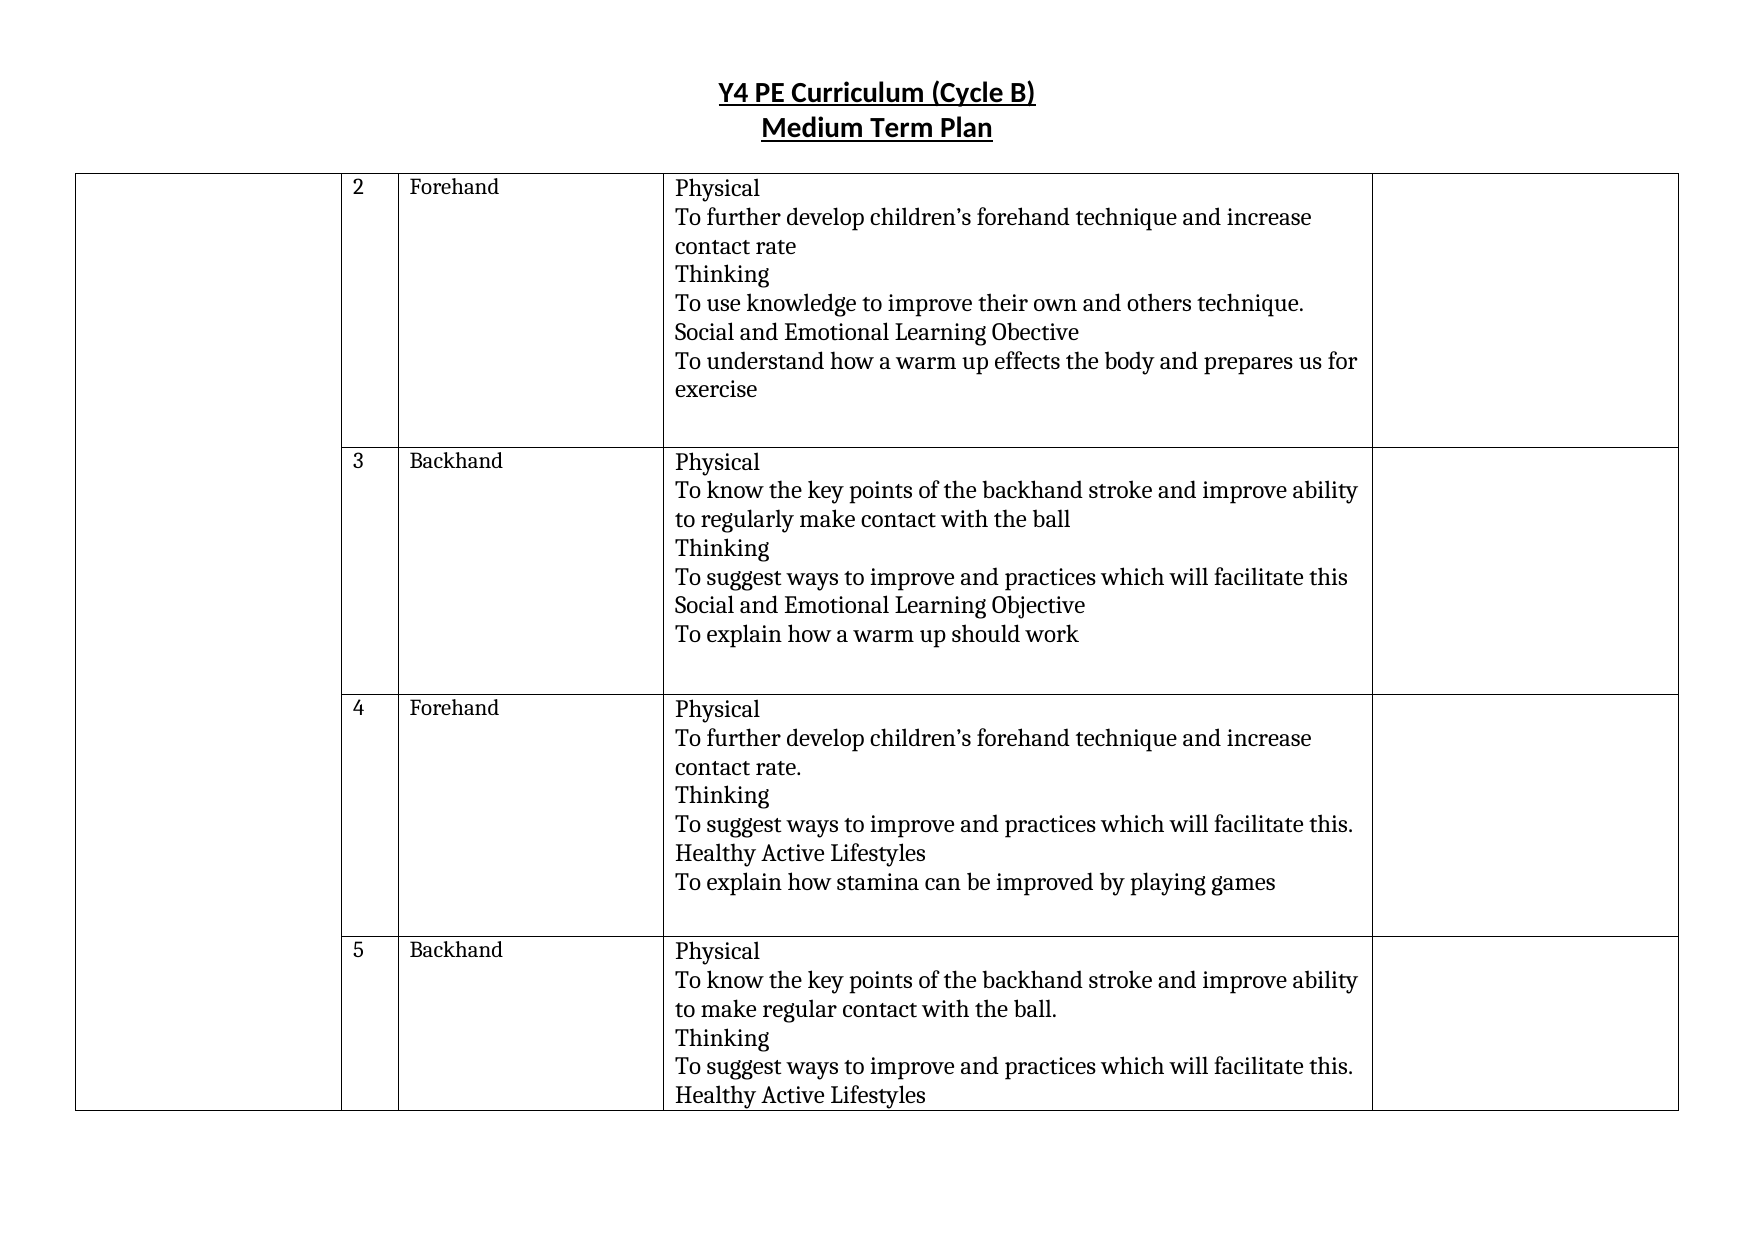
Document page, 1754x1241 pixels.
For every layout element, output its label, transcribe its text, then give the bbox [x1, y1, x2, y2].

table_cell Physical To know the key points of the backhand stroke and improve ability to regularly make contact with the ball Thinking To suggest ways to improve and practices which will facilitate this Social and Emotional Learning Objective To explain how a warm up should work [664, 448, 1372, 694]
table_cell [1373, 448, 1678, 694]
table_cell 2 [342, 174, 398, 447]
table_cell Backhand [399, 448, 663, 694]
table_cell [1373, 695, 1678, 936]
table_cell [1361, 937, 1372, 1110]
table_cell 5 [342, 937, 398, 1110]
table_cell Physical To further develop children’s forehand technique and increase contact rate. Thinking To suggest ways to improve and practices which will facilitate this. Healthy Active Lifestyles To explain how stamina can be improved by playing games [664, 695, 1372, 936]
table_cell [1373, 937, 1678, 1110]
table_cell Forehand [399, 695, 663, 936]
table_cell Backhand [399, 937, 663, 1110]
table_cell 4 [342, 695, 398, 936]
table_cell Physical To further develop children’s forehand technique and increase contact rate Thinking To use knowledge to improve their own and others technique. Social and Emotional Learning Obective To understand how a warm up effects the body and prepares us for exercise [664, 174, 1372, 447]
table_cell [76, 174, 341, 1110]
table_cell 3 [342, 448, 398, 694]
table_cell [1373, 174, 1678, 447]
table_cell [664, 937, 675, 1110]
table_cell Forehand [399, 174, 663, 447]
